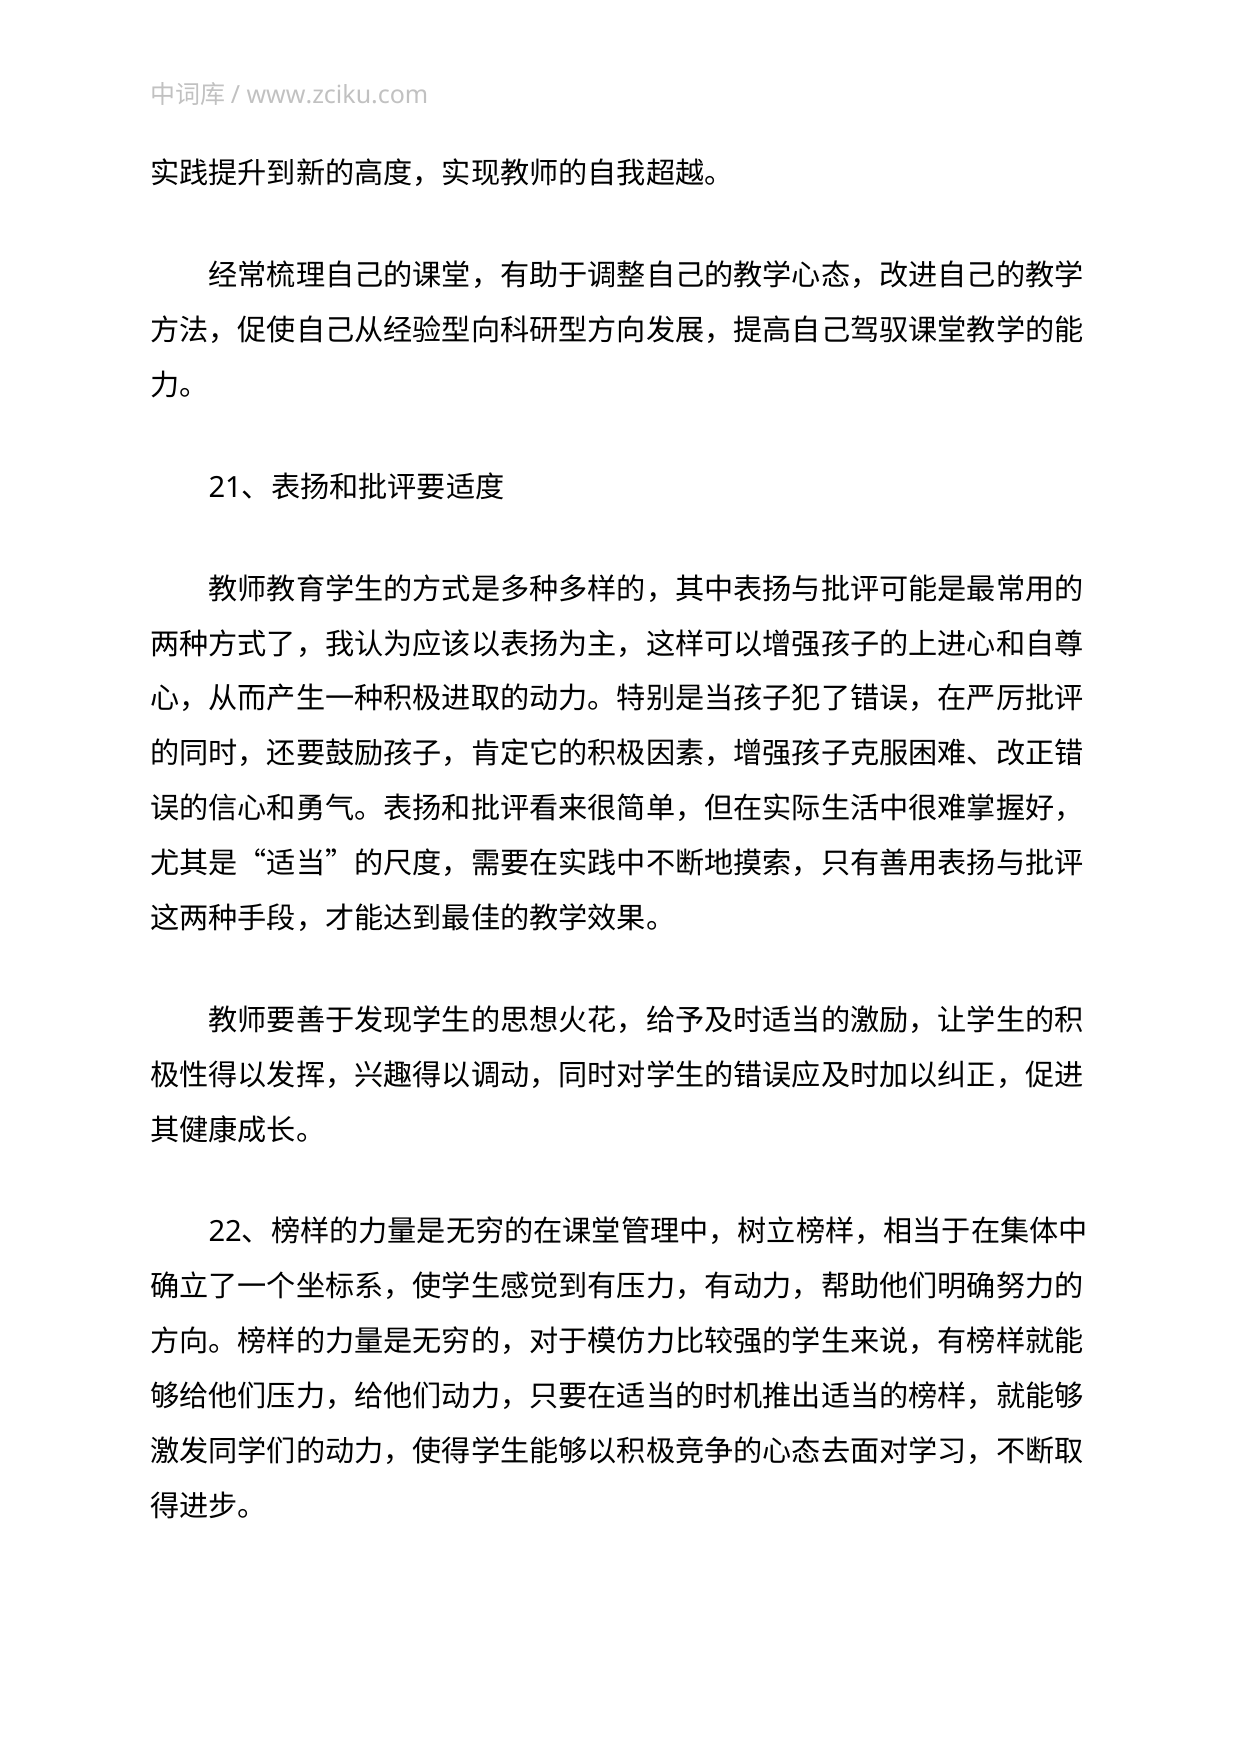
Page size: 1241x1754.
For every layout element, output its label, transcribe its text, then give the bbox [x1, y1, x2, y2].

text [150, 150, 1090, 192]
text 22、榜样的力量是无穷的在课堂管理中，树立榜样，相当于在集体中确立了一个坐标系，使学生感觉到有压力，有动力，帮助他们明确努力的方向。榜样的力量是无穷的，对于模仿力比较强的学生来说，有榜样就能够给他们压力，给他们动力，只要在适当的时机推出适当的榜样，就能够激发同学们的动力，使得学生能够以积极竞争的心态去面对学习，不断取得进步。 [150, 1208, 1090, 1525]
text 教师要善于发现学生的思想火花，给予及时适当的激励，让学生的积极性得以发挥，兴趣得以调动，同时对学生的错误应及时加以纠正，促进其健康成长。 [150, 996, 1090, 1148]
text 教师教育学生的方式是多种多样的，其中表扬与批评可能是最常用的两种方式了，我认为应该以表扬为主，这样可以增强孩子的上进心和自尊心，从而产生一种积极进取的动力。特别是当孩子犯了错误，在严厉批评的同时，还要鼓励孩子，肯定它的积极因素，增强孩子克服困难、改正错误的信心和勇气。表扬和批评看来很简单，但在实际生活中很难掌握好，尤其是“适当”的尺度，需要在实践中不断地摸索，只有善用表扬与批评这两种手段，才能达到最佳的教学效果。 [150, 565, 1090, 937]
text 21、表扬和批评要适度 [150, 463, 1090, 506]
text 经常梳理自己的课堂，有助于调整自己的教学心态，改进自己的教学方法，促使自己从经验型向科研型方向发展，提高自己驾驭课堂教学的能力。 [150, 252, 1090, 404]
